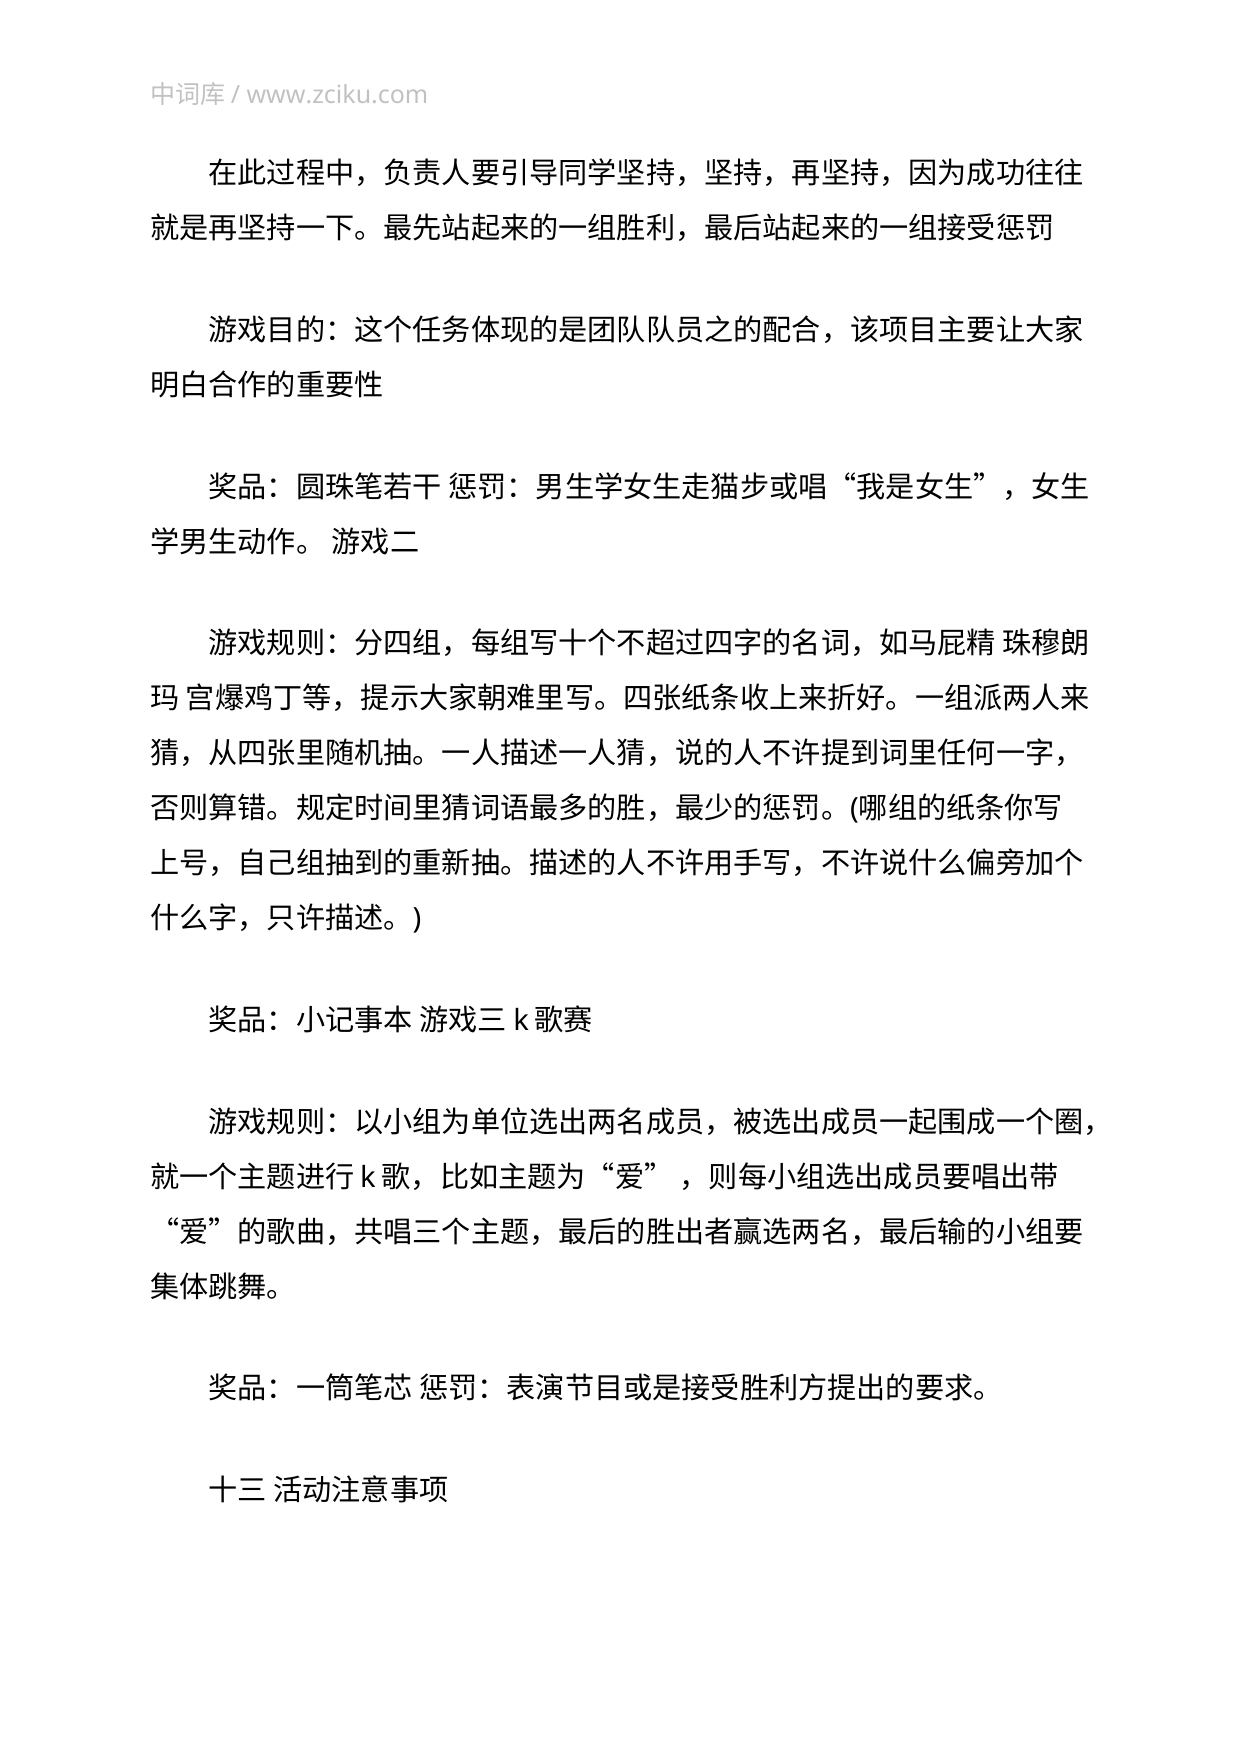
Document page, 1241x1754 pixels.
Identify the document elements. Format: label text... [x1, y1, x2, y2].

text 游戏规则：分四组，每组写十个不超过四字的名词，如马屁精 珠穆朗玛 宫爆鸡丁等，提示大家朝难里写。四张纸条收上来折好。一组派两人来猜，从四张里随机抽。一人描述一人猜，说的人不许提到词里任何一字，否则算错。规定时间里猜词语最多的胜，最少的惩罚。(哪组的纸条你写上号，自己组抽到的重新抽。描述的人不许用手写，不许说什么偏旁加个什么字，只许描述。) [150, 620, 1090, 937]
text 十三 活动注意事项 [150, 1467, 1090, 1509]
text 奖品：一筒笔芯 惩罚：表演节目或是接受胜利方提出的要求。 [150, 1365, 1090, 1407]
text 奖品：小记事本 游戏三 k歌赛 [150, 997, 1090, 1039]
text 奖品：圆珠笔若干 惩罚：男生学女生走猫步或唱“我是女生”，女生学男生动作。 游戏二 [150, 463, 1090, 561]
text 游戏目的：这个任务体现的是团队队员之的配合，该项目主要让大家明白合作的重要性 [150, 307, 1090, 404]
text 在此过程中，负责人要引导同学坚持，坚持，再坚持，因为成功往往就是再坚持一下。最先站起来的一组胜利，最后站起来的一组接受惩罚 [150, 150, 1090, 247]
text 游戏规则：以小组为单位选出两名成员，被选出成员一起围成一个圈，就一个主题进行k歌，比如主题为“爱” ，则每小组选出成员要唱出带“爱”的歌曲，共唱三个主题，最后的胜出者赢选两名，最后输的小组要集体跳舞。 [150, 1098, 1090, 1306]
